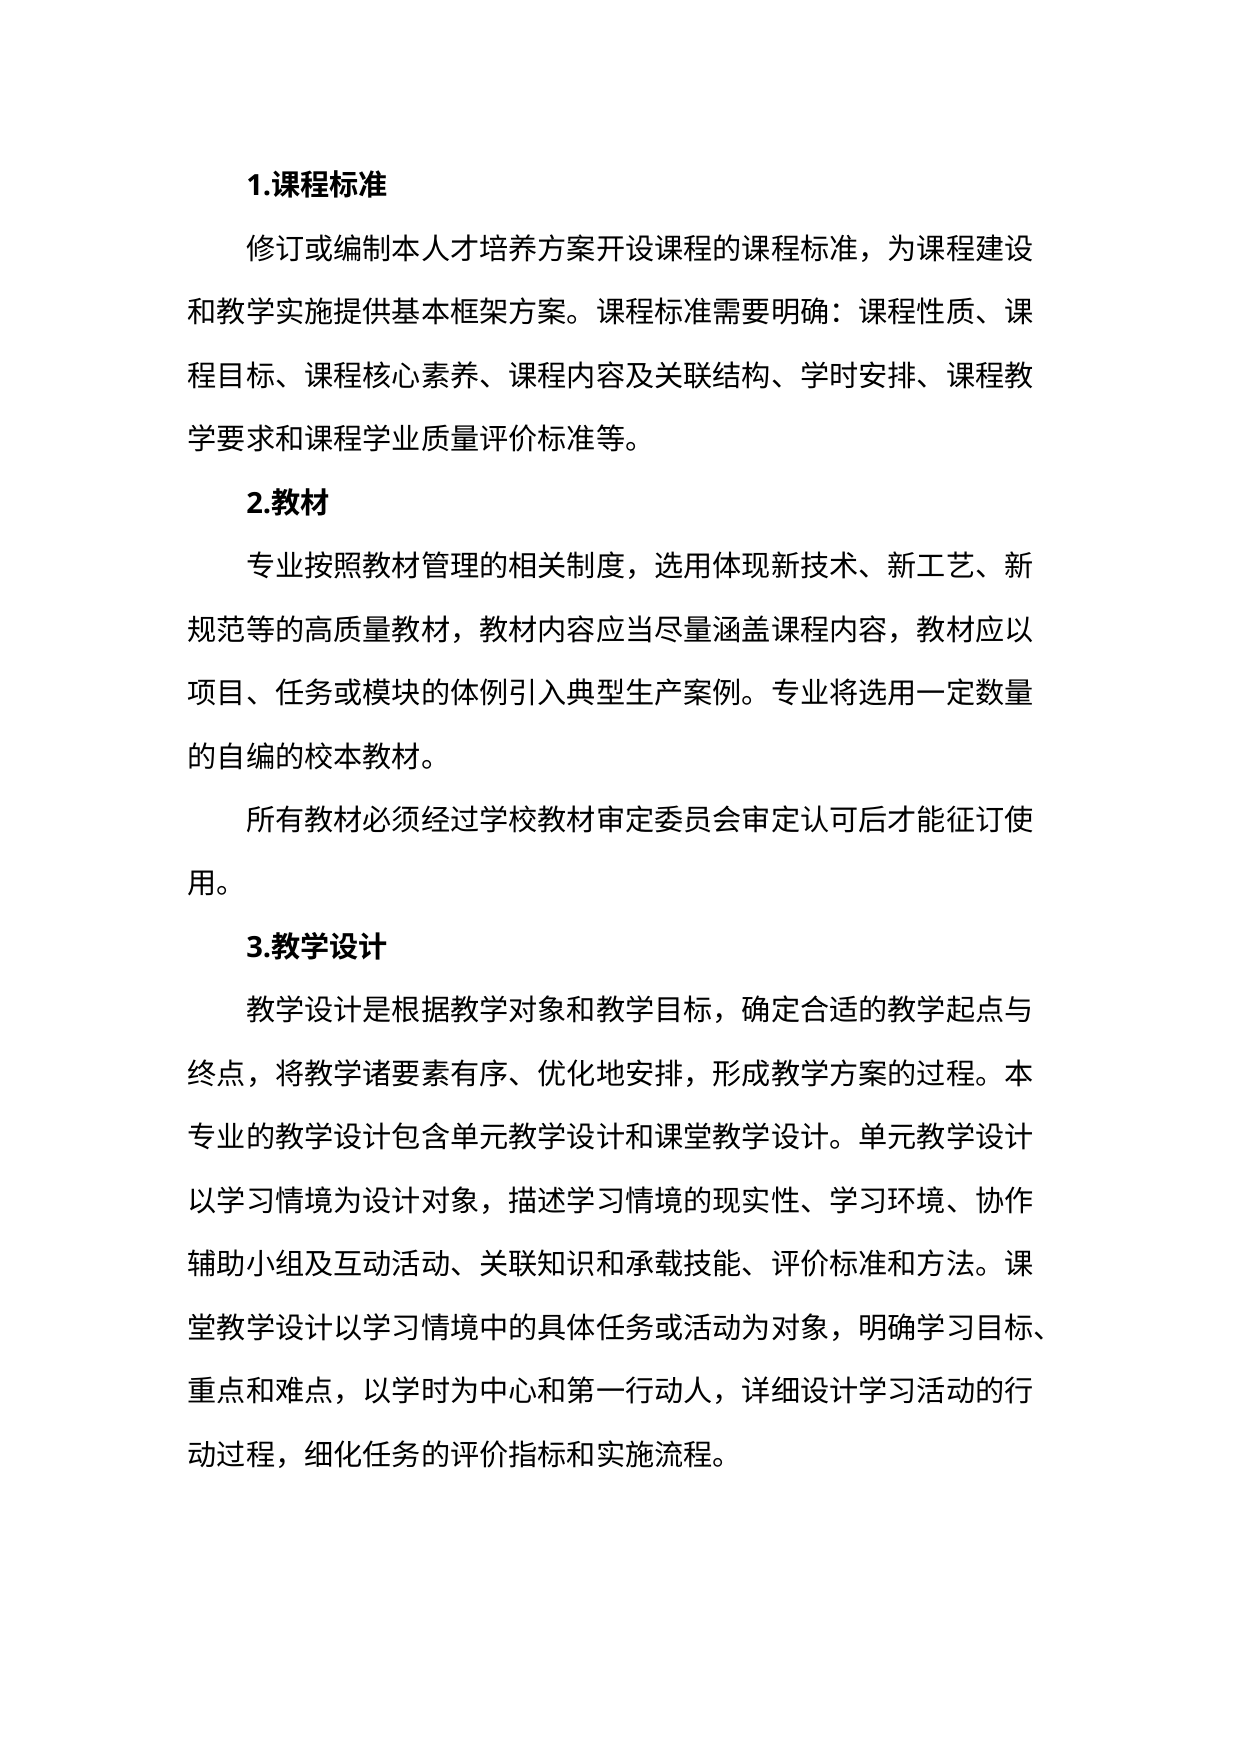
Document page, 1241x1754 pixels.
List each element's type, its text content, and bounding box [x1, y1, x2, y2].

text 修订或编制本人才培养方案开设课程的课程标准，为课程建设和教学实施提供基本框架方案。课程标准需要明确：课程性质、课程目标、课程核心素养、课程内容及关联结构、学时安排、课程教学要求和课程学业质量评价标准等。 [187, 226, 1053, 458]
text 3.教学设计 [187, 923, 1053, 966]
text 教学设计是根据教学对象和教学目标，确定合适的教学起点与终点，将教学诸要素有序、优化地安排，形成教学方案的过程。本专业的教学设计包含单元教学设计和课堂教学设计。单元教学设计以学习情境为设计对象，描述学习情境的现实性、学习环境、协作辅助小组及互动活动、关联知识和承载技能、评价标准和方法。课堂教学设计以学习情境中的具体任务或活动为对象，明确学习目标、重点和难点，以学时为中心和第一行动人，详细设计学习活动的行动过程，细化任务的评价指标和实施流程。 [187, 987, 1053, 1473]
text 所有教材必须经过学校教材审定委员会审定认可后才能征订使用。 [187, 797, 1053, 902]
text 2.教材 [187, 479, 1053, 522]
text 1.课程标准 [187, 162, 1053, 204]
text 专业按照教材管理的相关制度，选用体现新技术、新工艺、新规范等的高质量教材，教材内容应当尽量涵盖课程内容，教材应以项目、任务或模块的体例引入典型生产案例。专业将选用一定数量的自编的校本教材。 [187, 543, 1053, 775]
